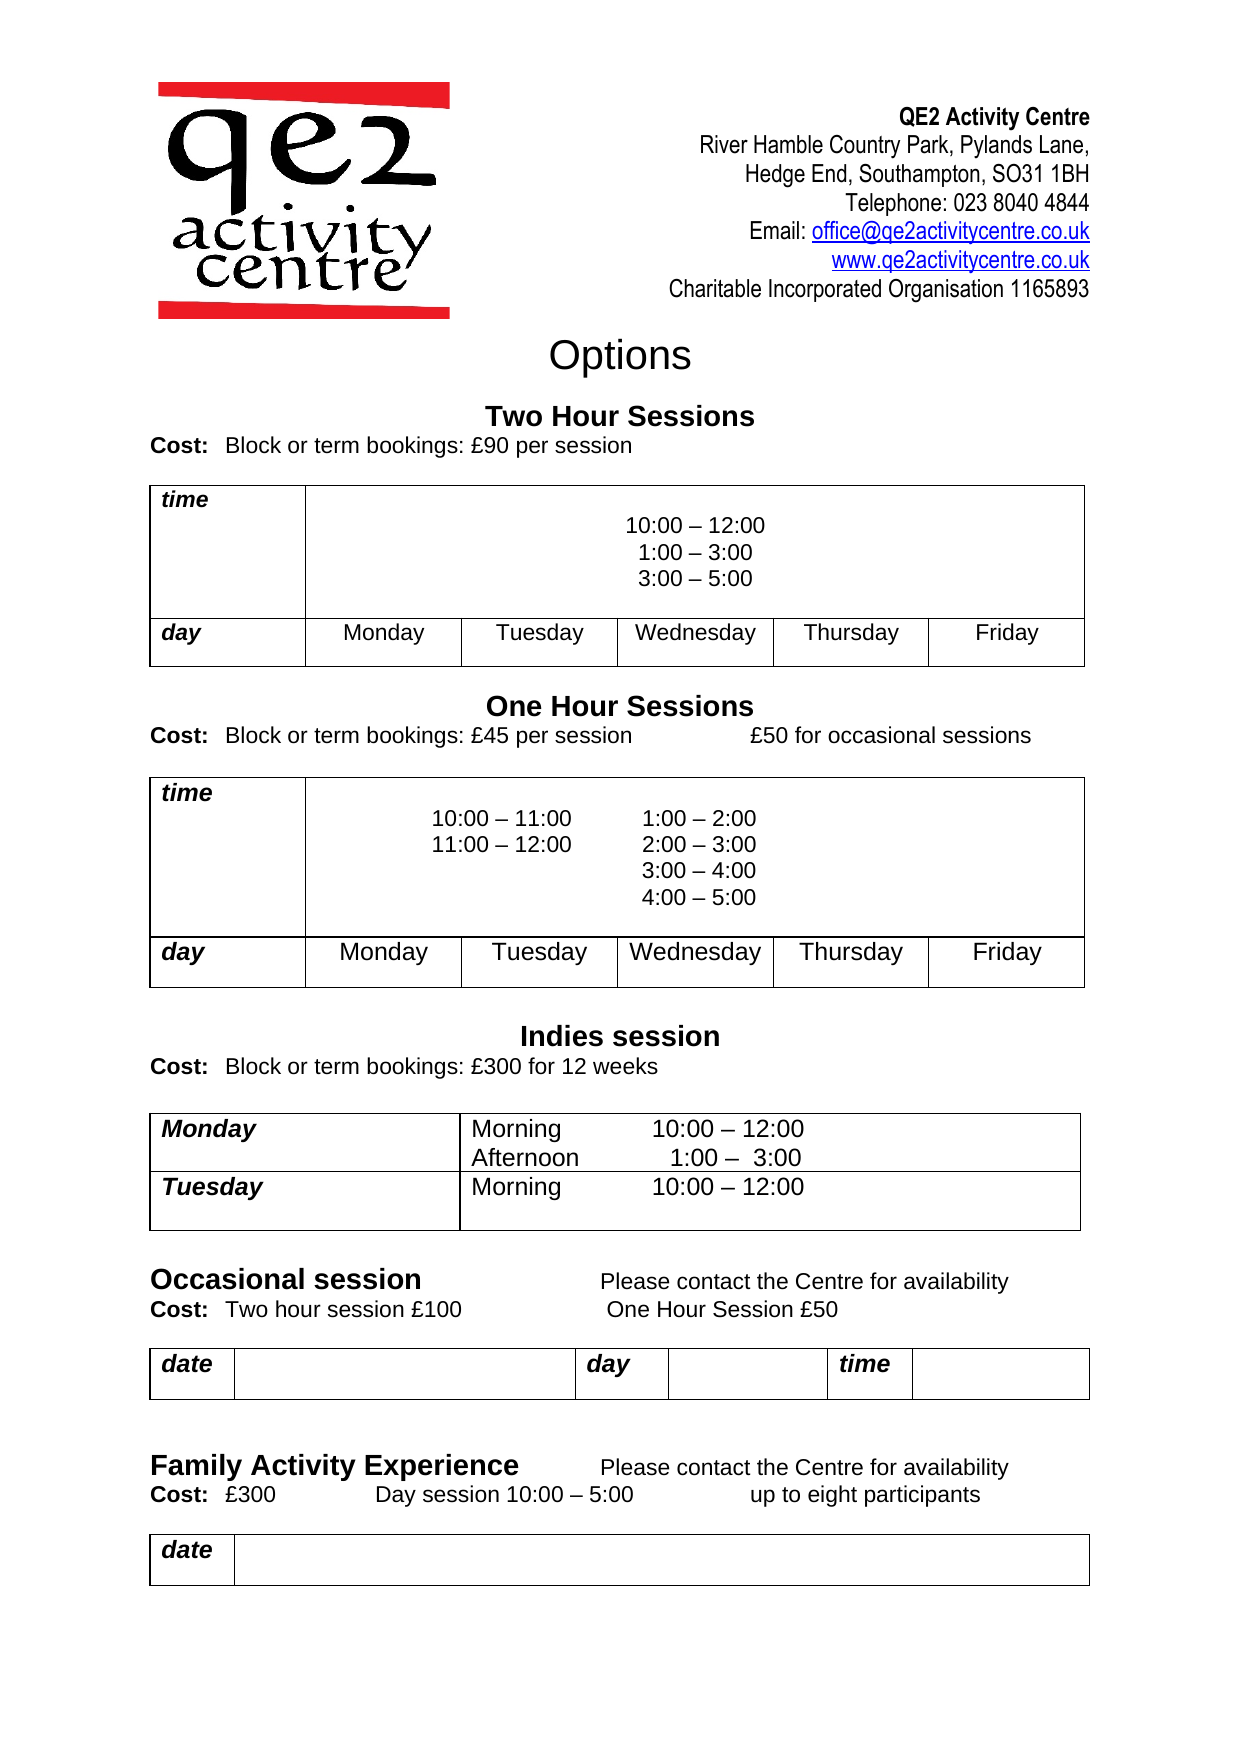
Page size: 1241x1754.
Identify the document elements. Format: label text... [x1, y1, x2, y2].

text Cost: Block or term bookings: £45 per session £50 for occasional sessions [150, 722, 1090, 748]
table_cell Thursday [774, 938, 928, 987]
table_cell Monday [306, 619, 461, 666]
text Family Activity Experience Please contact the Centre for availability [150, 1448, 1090, 1481]
table_header Morning 10:00 – 12:00 Afternoon 1:00 – 3:00 [461, 1114, 1080, 1171]
table_cell day [151, 619, 305, 666]
text Two Hour Sessions [150, 398, 1090, 432]
table_header [913, 1349, 1089, 1399]
text Occasional session Please contact the Centre for availability [150, 1262, 1090, 1296]
table_cell Monday [306, 938, 461, 987]
table_header [235, 1349, 575, 1399]
table_cell Tuesday [462, 938, 617, 987]
table_header time [828, 1349, 912, 1399]
table_header Monday [151, 1114, 459, 1171]
table_cell Tuesday [462, 619, 617, 666]
table_header time [151, 778, 305, 936]
table_header date [151, 1535, 234, 1585]
text Cost: £300 Day session 10:00 – 5:00 up to eight participants [150, 1481, 1090, 1508]
table_cell Thursday [774, 619, 928, 666]
text Options [150, 330, 1090, 378]
table_cell Tuesday [151, 1172, 459, 1230]
table_cell Friday [929, 938, 1084, 987]
table_header [669, 1349, 827, 1399]
table_cell day [151, 938, 305, 987]
table_header 10:00 – 11:00 1:00 – 2:00 11:00 – 12:00 2:00 – 3:00 3:00 – 4:00 4:00 – 5:00 [306, 778, 1084, 936]
table_header time [151, 486, 305, 618]
table_cell Morning 10:00 – 12:00 [461, 1172, 1080, 1230]
table_header 10:00 – 12:00 1:00 – 3:00 3:00 – 5:00 [306, 486, 1084, 618]
table_cell Wednesday [618, 619, 773, 666]
table_cell Friday [929, 619, 1084, 666]
text Indies session [150, 1019, 1090, 1053]
table_cell Wednesday [618, 938, 773, 987]
table_header date [151, 1349, 234, 1399]
text Cost: Two hour session £100 One Hour Session £50 [150, 1296, 1090, 1322]
text Cost: Block or term bookings: £300 for 12 weeks [150, 1053, 1090, 1079]
text One Hour Sessions [150, 688, 1090, 722]
picture [158, 82, 450, 319]
table_header day [576, 1349, 668, 1399]
table_header [235, 1535, 1089, 1585]
text Cost: Block or term bookings: £90 per session [150, 432, 1090, 458]
